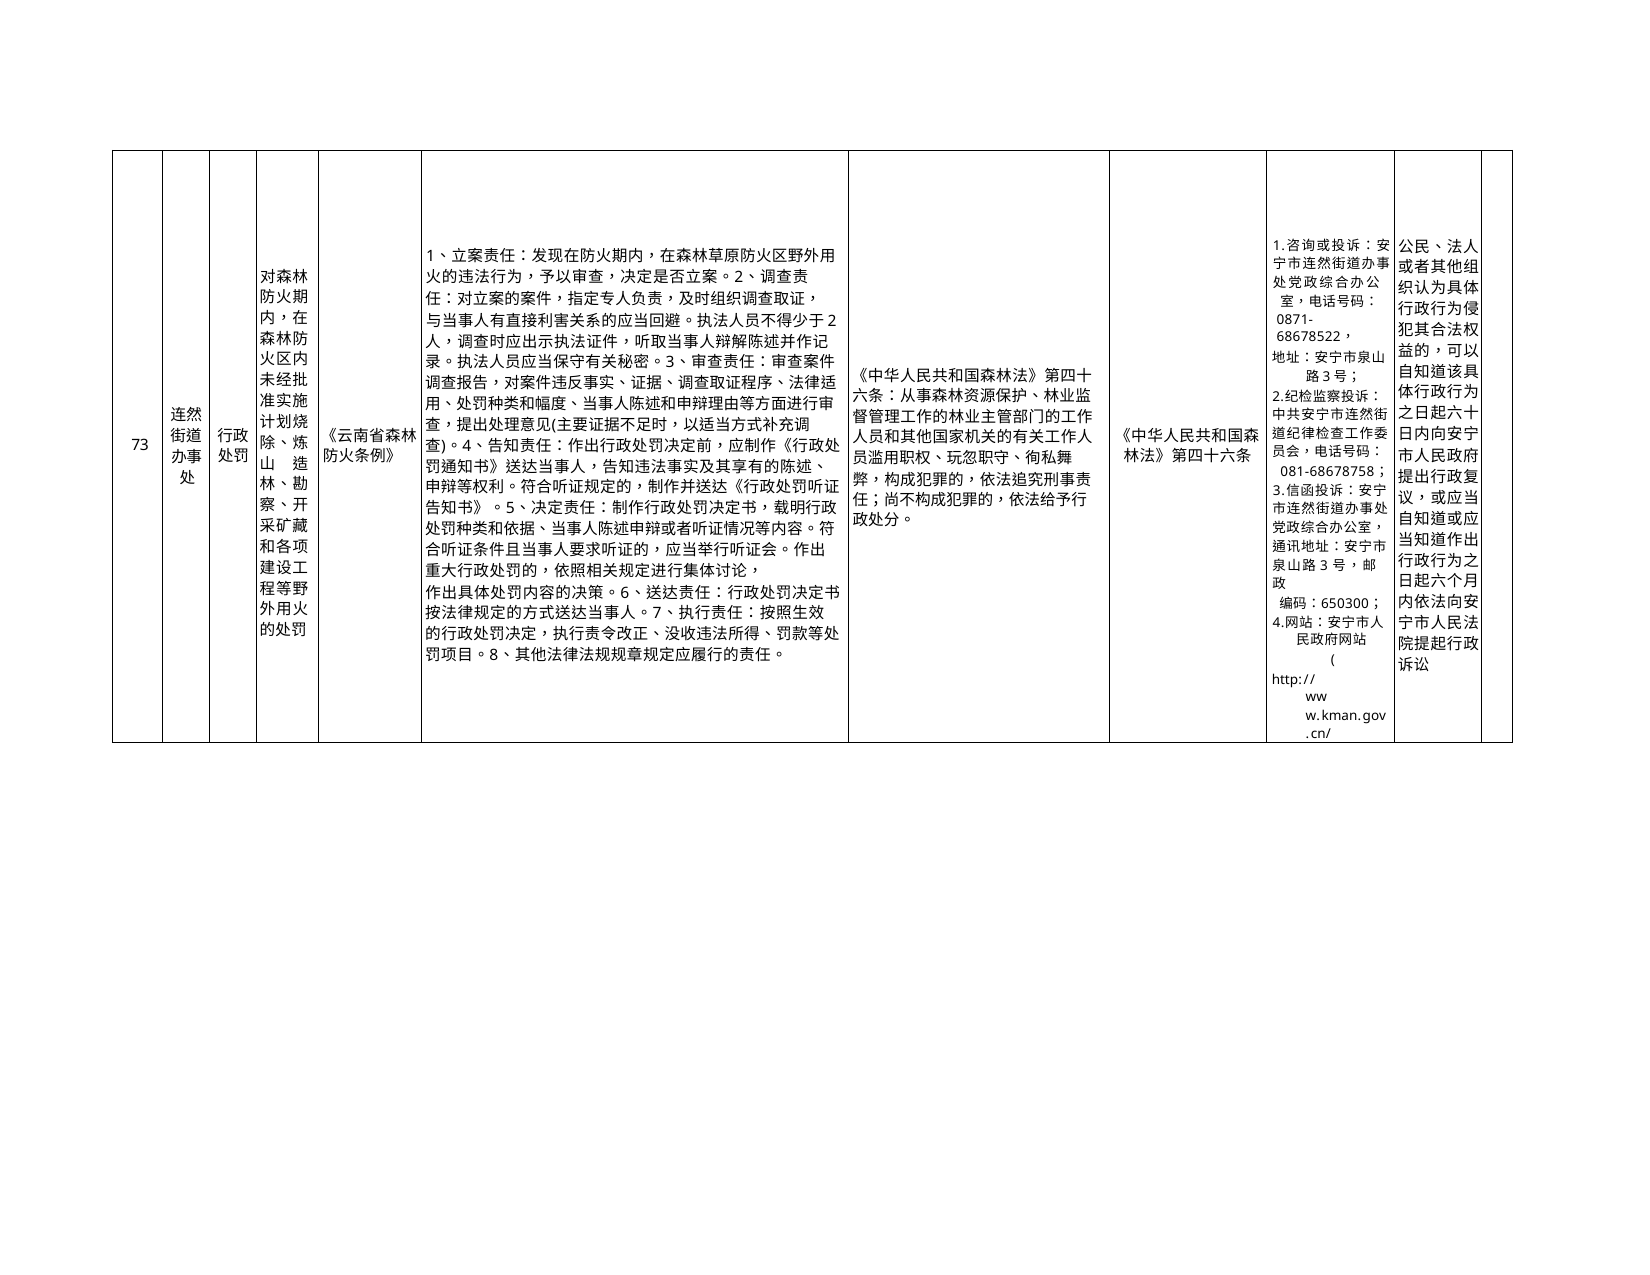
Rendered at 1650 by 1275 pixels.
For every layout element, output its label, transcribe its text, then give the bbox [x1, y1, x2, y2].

table_header 对森林防火期内，在森林防火区内未经批准实施计划烧除、炼山造林、勘察、开采矿藏和各项建设工程等野外用火的处罚 [257, 151, 318, 742]
table_header 73 [113, 151, 162, 742]
table_header 行政处罚 [210, 151, 256, 742]
table_header 《中华人民共和国森林法》第四十六条 [1110, 151, 1266, 742]
table_header 1.咨询或投诉：安宁市连然街道办事处党政综合办公 室，电话号码：0871-68678522， 地址：安宁市泉山路3号； 2.纪检监察投诉：中共安宁市连然街道纪律检查工作委员会，电话号码： 081-68678758； 3.信函投诉：安宁市连然街道办事处党政综合办公室，通讯地址：安宁市泉山路3号，邮政 编码：650300； 4.网站：安宁市人 民政府网站 ( http://www.kman.gov.cn/ [1267, 151, 1394, 742]
table_header 1、立案责任：发现在防火期内，在森林草原防火区野外用火的违法行为，予以审查，决定是否立案。2、调查责 任：对立案的案件，指定专人负责，及时组织调查取证， 与当事人有直接利害关系的应当回避。执法人员不得少于2人，调查时应出示执法证件，听取当事人辩解陈述并作记录。执法人员应当保守有关秘密。3、审查责任：审查案件调查报告，对案件违反事实、证据、调查取证程序、法律适用、处罚种类和幅度、当事人陈述和申辩理由等方面进行审查，提出处理意见(主要证据不足时，以适当方式补充调查)。4、告知责任：作出行政处罚决定前，应制作《行政处罚通知书》送达当事人，告知违法事实及其享有的陈述、申辩等权利。符合听证规定的，制作并送达《行政处罚听证告知书》。5、决定责任：制作行政处罚决定书，载明行政处罚种类和依据、当事人陈述申辩或者听证情况等内容。符合听证条件且当事人要求听证的，应当举行听证会。作出重大行政处罚的，依照相关规定进行集体讨论， 作出具体处罚内容的决策。6、送达责任：行政处罚决定书按法律规定的方式送达当事人。7、执行责任：按照生效的行政处罚决定，执行责令改正、没收违法所得、罚款等处罚项目。8、其他法律法规规章规定应履行的责任。 [422, 151, 848, 742]
table_header 《云南省森林防火条例》 [319, 151, 421, 742]
table_header 公民、法人或者其他组织认为具体行政行为侵犯其合法权益的，可以自知道该具体行政行为之日起六十日内向安宁市人民政府提出行政复议，或应当自知道或应当知道作出行政行为之日起六个月内依法向安宁市人民法院提起行政诉讼 [1395, 151, 1481, 742]
table_header [1482, 151, 1512, 742]
table_header 《中华人民共和国森林法》第四十六条：从事森林资源保护、林业监督管理工作的林业主管部门的工作人员和其他国家机关的有关工作人员滥用职权、玩忽职守、徇私舞 弊，构成犯罪的，依法追究刑事责任；尚不构成犯罪的，依法给予行政处分。 [849, 151, 1109, 742]
table_header 连然 街道 办事 处 [163, 151, 209, 742]
